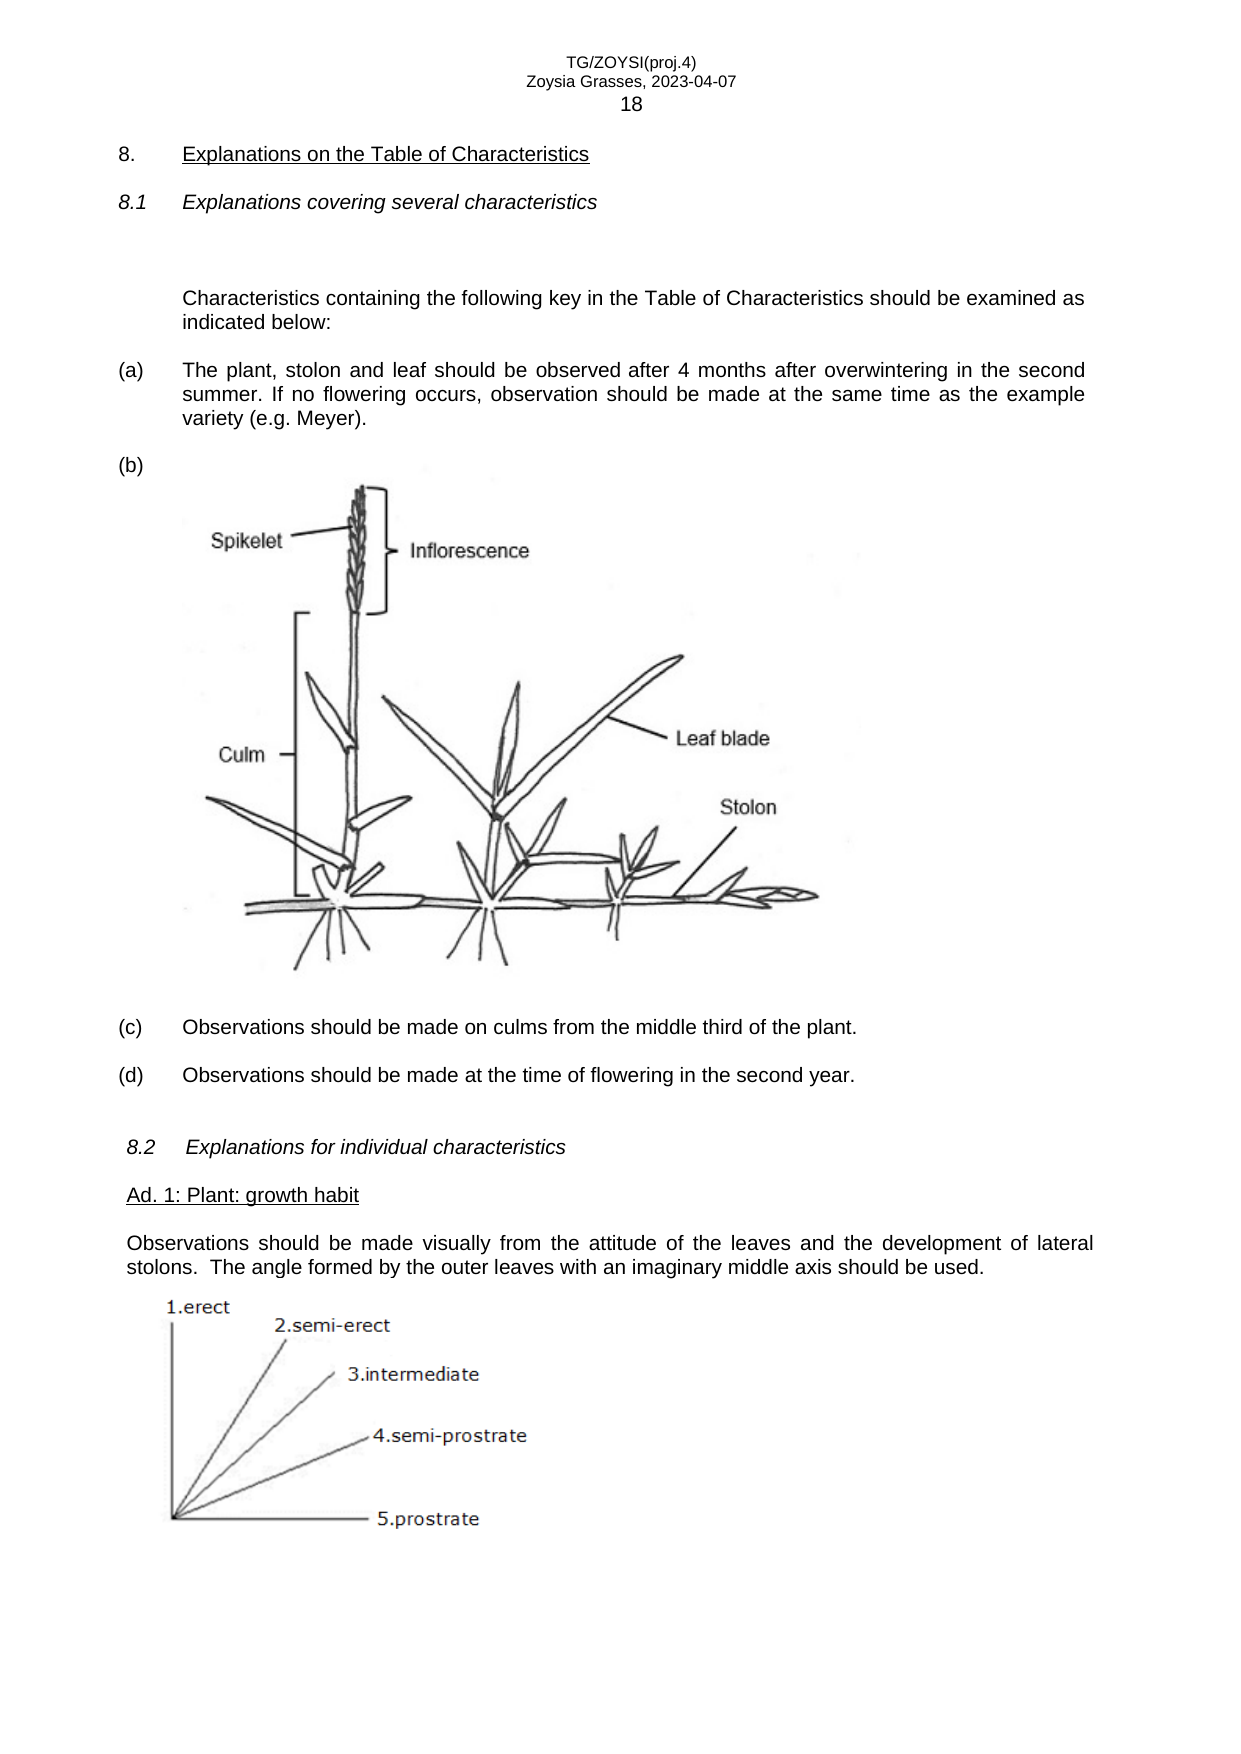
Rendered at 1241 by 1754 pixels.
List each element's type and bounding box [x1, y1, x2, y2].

picture [126, 1278, 625, 1538]
table_cell [118, 1111, 1104, 1657]
table_header [118, 142, 1104, 1111]
picture [182, 453, 862, 991]
